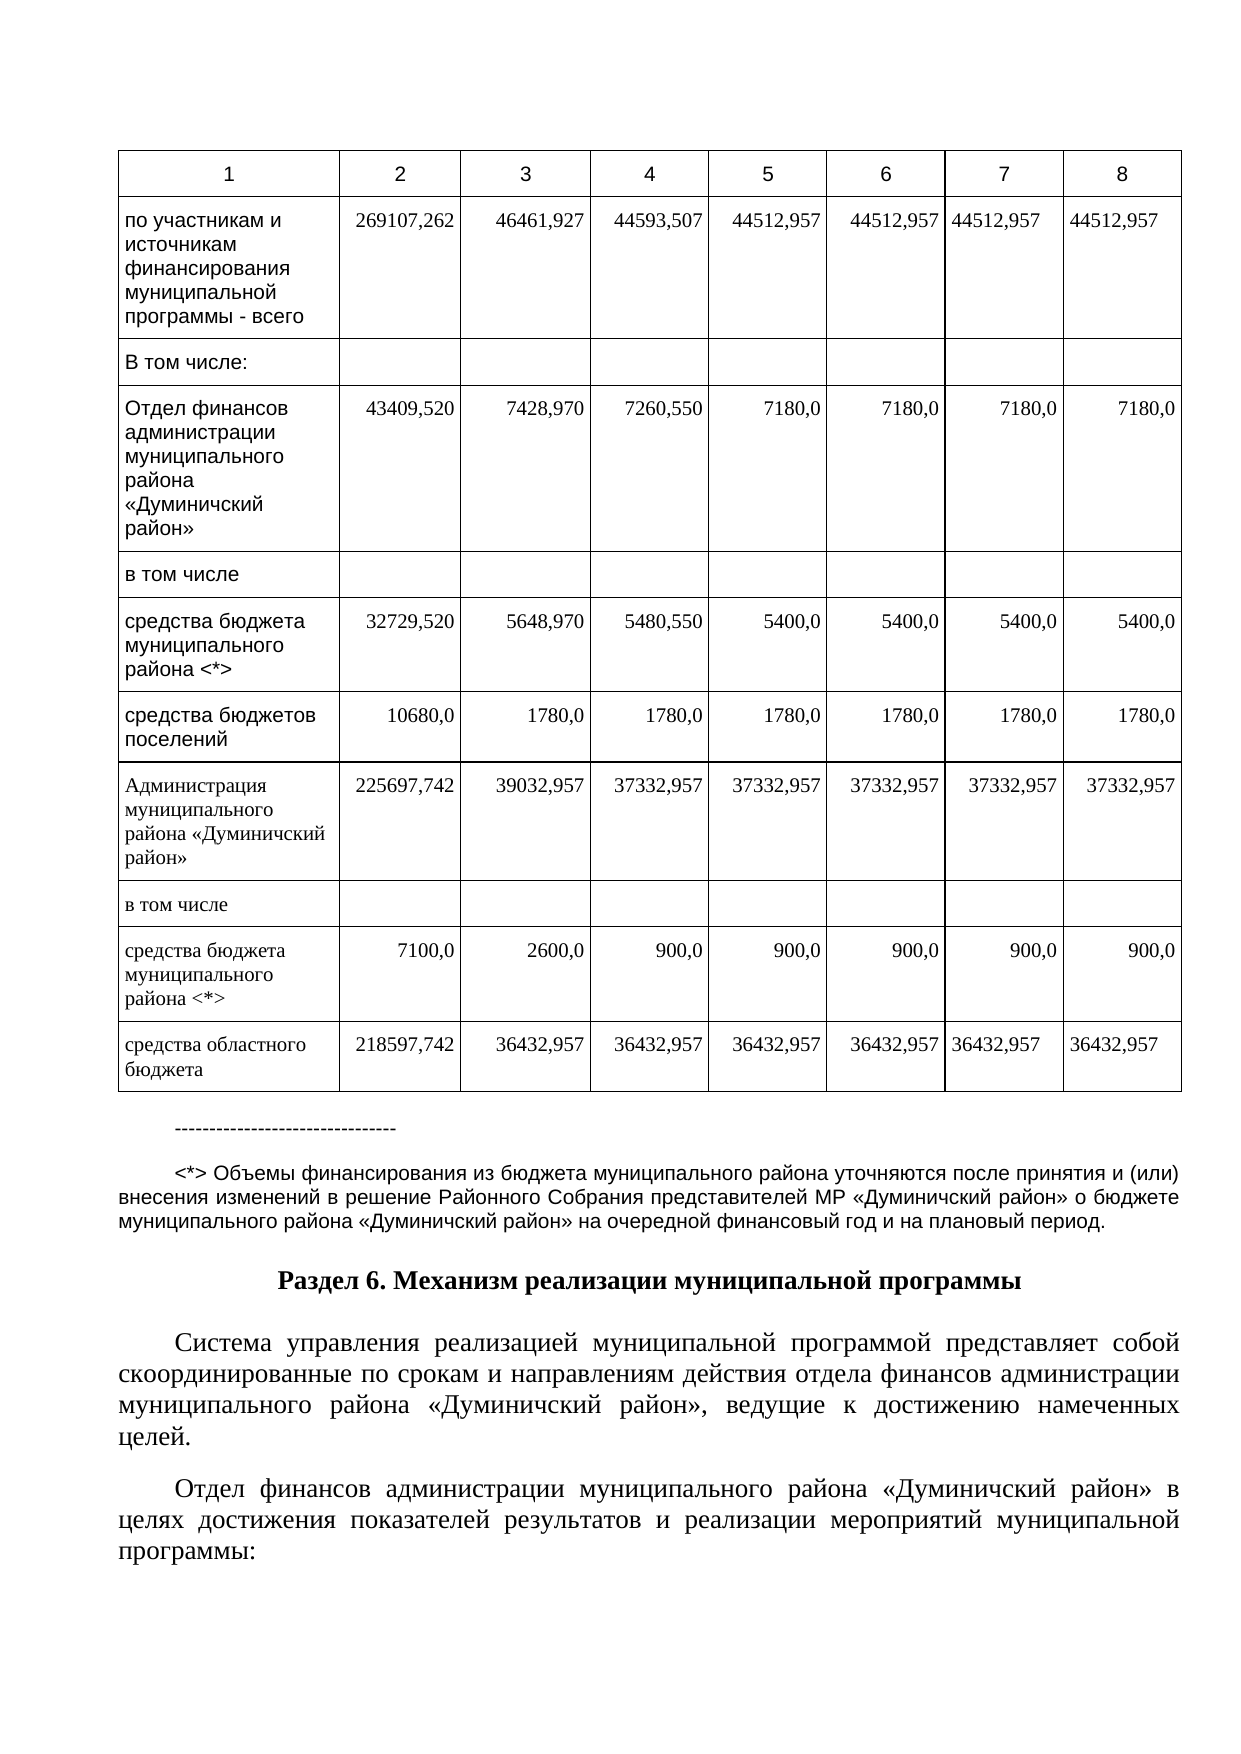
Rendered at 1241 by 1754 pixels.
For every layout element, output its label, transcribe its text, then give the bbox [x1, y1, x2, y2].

table_cell [591, 339, 708, 384]
table_cell 269107,262 [340, 197, 460, 338]
text -------------------------------- [118, 1116, 1181, 1140]
table_cell средства бюджетов поселений [119, 692, 339, 761]
table_cell [340, 552, 460, 597]
table_cell 36432,957 [591, 1022, 708, 1091]
table_cell 5400,0 [827, 598, 944, 691]
table_cell 44512,957 [946, 197, 1063, 338]
table_cell 44512,957 [827, 197, 944, 338]
table_cell [1064, 881, 1181, 926]
table_cell 44512,957 [709, 197, 826, 338]
table_cell 7180,0 [709, 386, 826, 551]
table_cell 5480,550 [591, 598, 708, 691]
table_cell [827, 881, 944, 926]
table_cell средства областного бюджета [119, 1022, 339, 1091]
table_cell 1780,0 [461, 692, 590, 761]
table_cell [946, 339, 1063, 384]
table_cell 7100,0 [340, 927, 460, 1021]
table_cell 37332,957 [709, 763, 826, 880]
text Отдел финансов администрации муниципального района «Думиничский район» в целях достижения показателей результатов и реализации мероприятий муниципальной программы: [118, 1472, 1181, 1565]
table_cell Отдел финансов администрации муниципального района «Думиничский район» [119, 386, 339, 551]
table_cell 1780,0 [591, 692, 708, 761]
table_cell 5400,0 [1064, 598, 1181, 691]
table_cell 43409,520 [340, 386, 460, 551]
table_cell 225697,742 [340, 763, 460, 880]
table_cell 7428,970 [461, 386, 590, 551]
table_cell [1064, 552, 1181, 597]
table_cell 7180,0 [1064, 386, 1181, 551]
table_cell В том числе: [119, 339, 339, 384]
table_cell 900,0 [827, 927, 944, 1021]
table_cell 1 [119, 151, 339, 196]
table_cell 36432,957 [461, 1022, 590, 1091]
table_cell 900,0 [709, 927, 826, 1021]
table_cell 37332,957 [827, 763, 944, 880]
table_cell 7 [946, 151, 1063, 196]
table_cell 44593,507 [591, 197, 708, 338]
table_cell 3 [461, 151, 590, 196]
table_cell 36432,957 [709, 1022, 826, 1091]
table_cell 7260,550 [591, 386, 708, 551]
table_cell [946, 881, 1063, 926]
table_cell средства бюджета муниципального района <*> [119, 927, 339, 1021]
table_cell [461, 339, 590, 384]
table_cell 37332,957 [1064, 763, 1181, 880]
table_cell 6 [827, 151, 944, 196]
table_cell 2 [340, 151, 460, 196]
table_cell [709, 881, 826, 926]
table_cell в том числе [119, 881, 339, 926]
table_cell 36432,957 [946, 1022, 1063, 1091]
table_cell [827, 552, 944, 597]
text Система управления реализацией муниципальной программой представляет собой скоординированные по срокам и направлениям действия отдела финансов администрации муниципального района «Думиничский район», ведущие к достижению намеченных целей. [118, 1326, 1181, 1451]
table_cell [340, 881, 460, 926]
table_cell 5400,0 [709, 598, 826, 691]
table_cell 36432,957 [1064, 1022, 1181, 1091]
table_cell 10680,0 [340, 692, 460, 761]
table_cell 44512,957 [1064, 197, 1181, 338]
table_cell 37332,957 [946, 763, 1063, 880]
table_cell [461, 881, 590, 926]
table_cell [591, 552, 708, 597]
table_cell 5 [709, 151, 826, 196]
table_cell 37332,957 [591, 763, 708, 880]
table_cell 5400,0 [946, 598, 1063, 691]
table_cell 1780,0 [709, 692, 826, 761]
title Раздел 6. Механизм реализации муниципальной программы [118, 1264, 1181, 1295]
table_cell 1780,0 [1064, 692, 1181, 761]
table_cell 8 [1064, 151, 1181, 196]
table_cell 7180,0 [946, 386, 1063, 551]
text <*> Объемы финансирования из бюджета муниципального района уточняются после принятия и (или) внесения изменений в решение Районного Собрания представителей МР «Думиничский район» о бюджете муниципального района «Думиничский район» на очередной финансовый год и на плановый период. [118, 1161, 1181, 1233]
table_cell [709, 552, 826, 597]
table_cell Администрация муниципального района «Думиничский район» [119, 763, 339, 880]
table_cell 5648,970 [461, 598, 590, 691]
table_cell 2600,0 [461, 927, 590, 1021]
table_cell 4 [591, 151, 708, 196]
table_cell по участникам и источникам финансирования муниципальной программы - всего [119, 197, 339, 338]
table_cell 218597,742 [340, 1022, 460, 1091]
table_cell средства бюджета муниципального района <*> [119, 598, 339, 691]
table_cell 1780,0 [946, 692, 1063, 761]
table_cell 900,0 [1064, 927, 1181, 1021]
table_cell [1064, 339, 1181, 384]
table_cell 7180,0 [827, 386, 944, 551]
table_cell [591, 881, 708, 926]
table_cell [340, 339, 460, 384]
table_cell [827, 339, 944, 384]
table_cell 900,0 [946, 927, 1063, 1021]
table_cell в том числе [119, 552, 339, 597]
table_cell [946, 552, 1063, 597]
table_cell [709, 339, 826, 384]
table_cell 1780,0 [827, 692, 944, 761]
table_cell 36432,957 [827, 1022, 944, 1091]
table_cell [461, 552, 590, 597]
table_cell 39032,957 [461, 763, 590, 880]
table_cell 32729,520 [340, 598, 460, 691]
table_cell 900,0 [591, 927, 708, 1021]
table_cell 46461,927 [461, 197, 590, 338]
